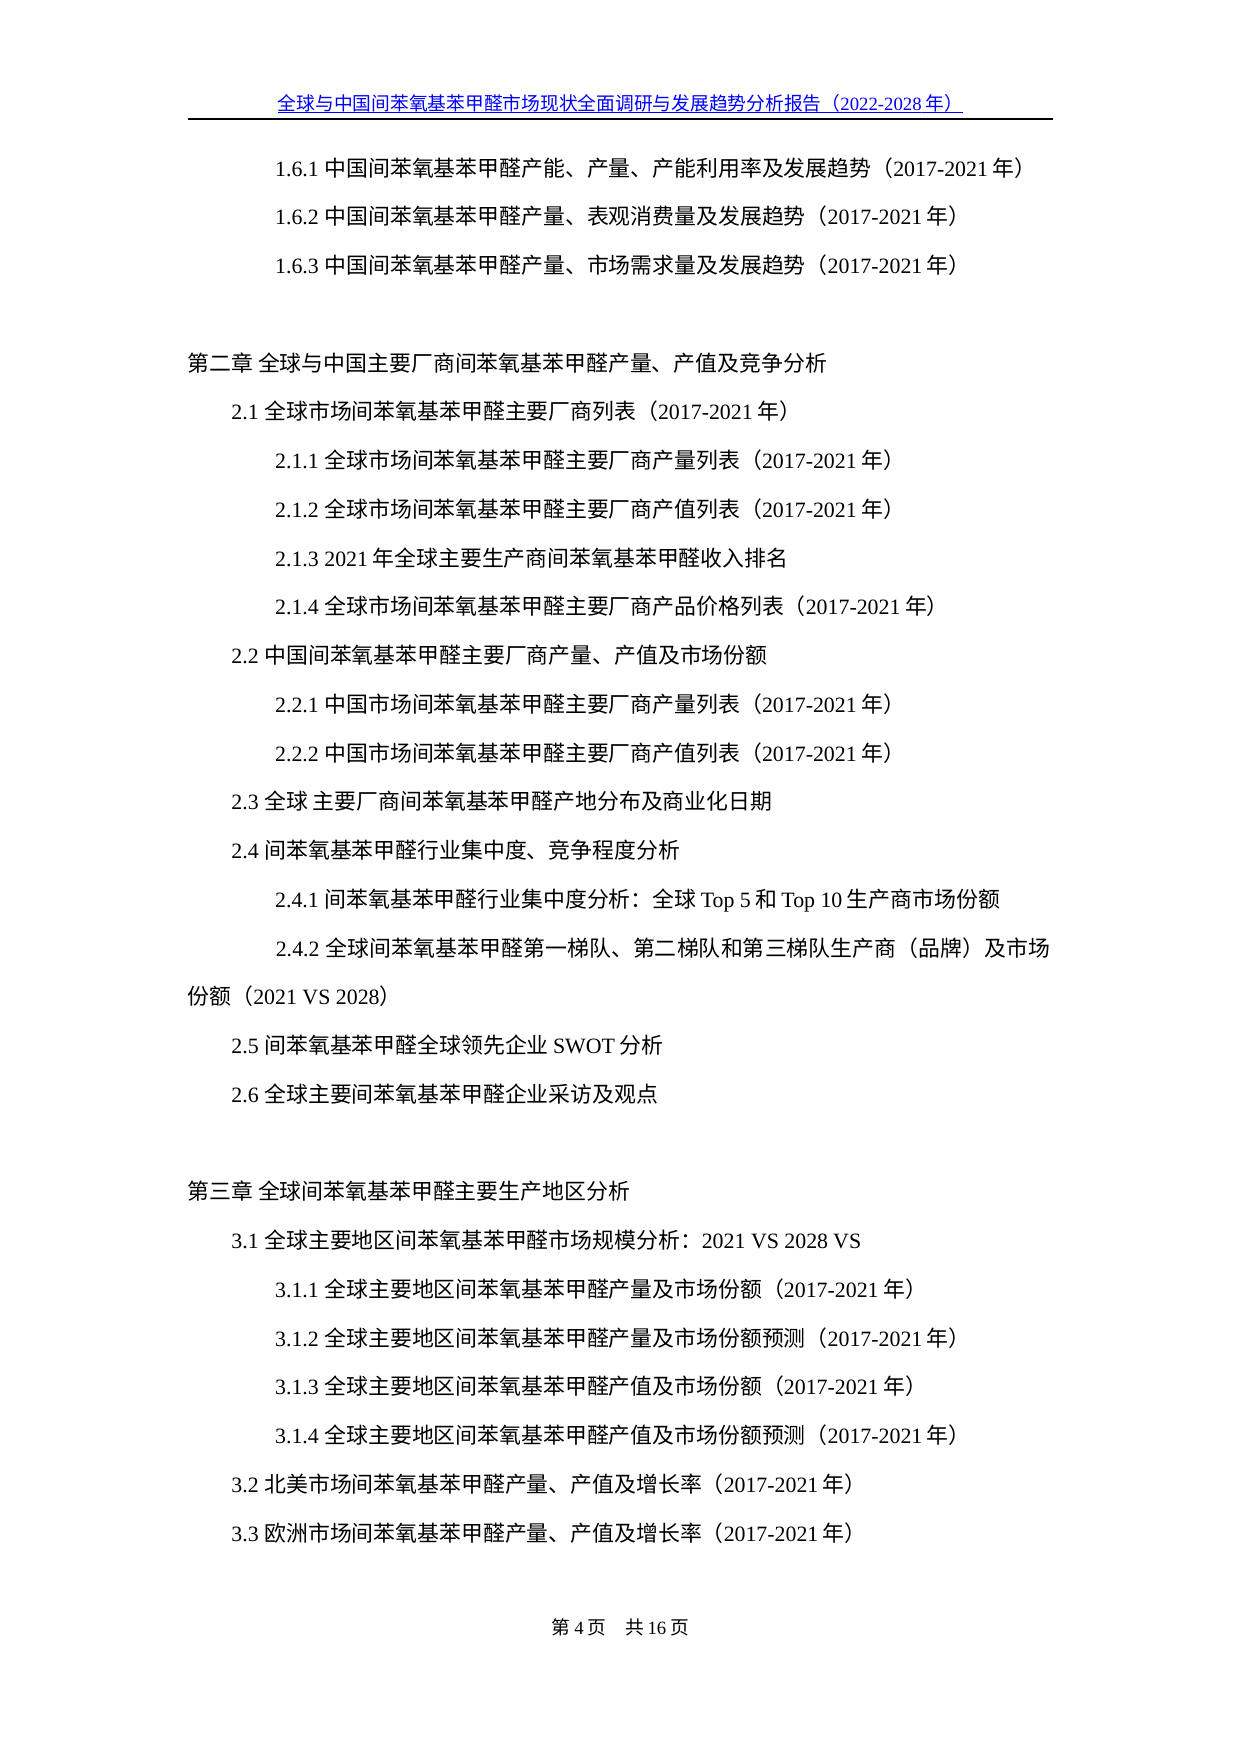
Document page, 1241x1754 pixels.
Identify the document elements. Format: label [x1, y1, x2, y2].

text [187, 150, 1053, 1548]
